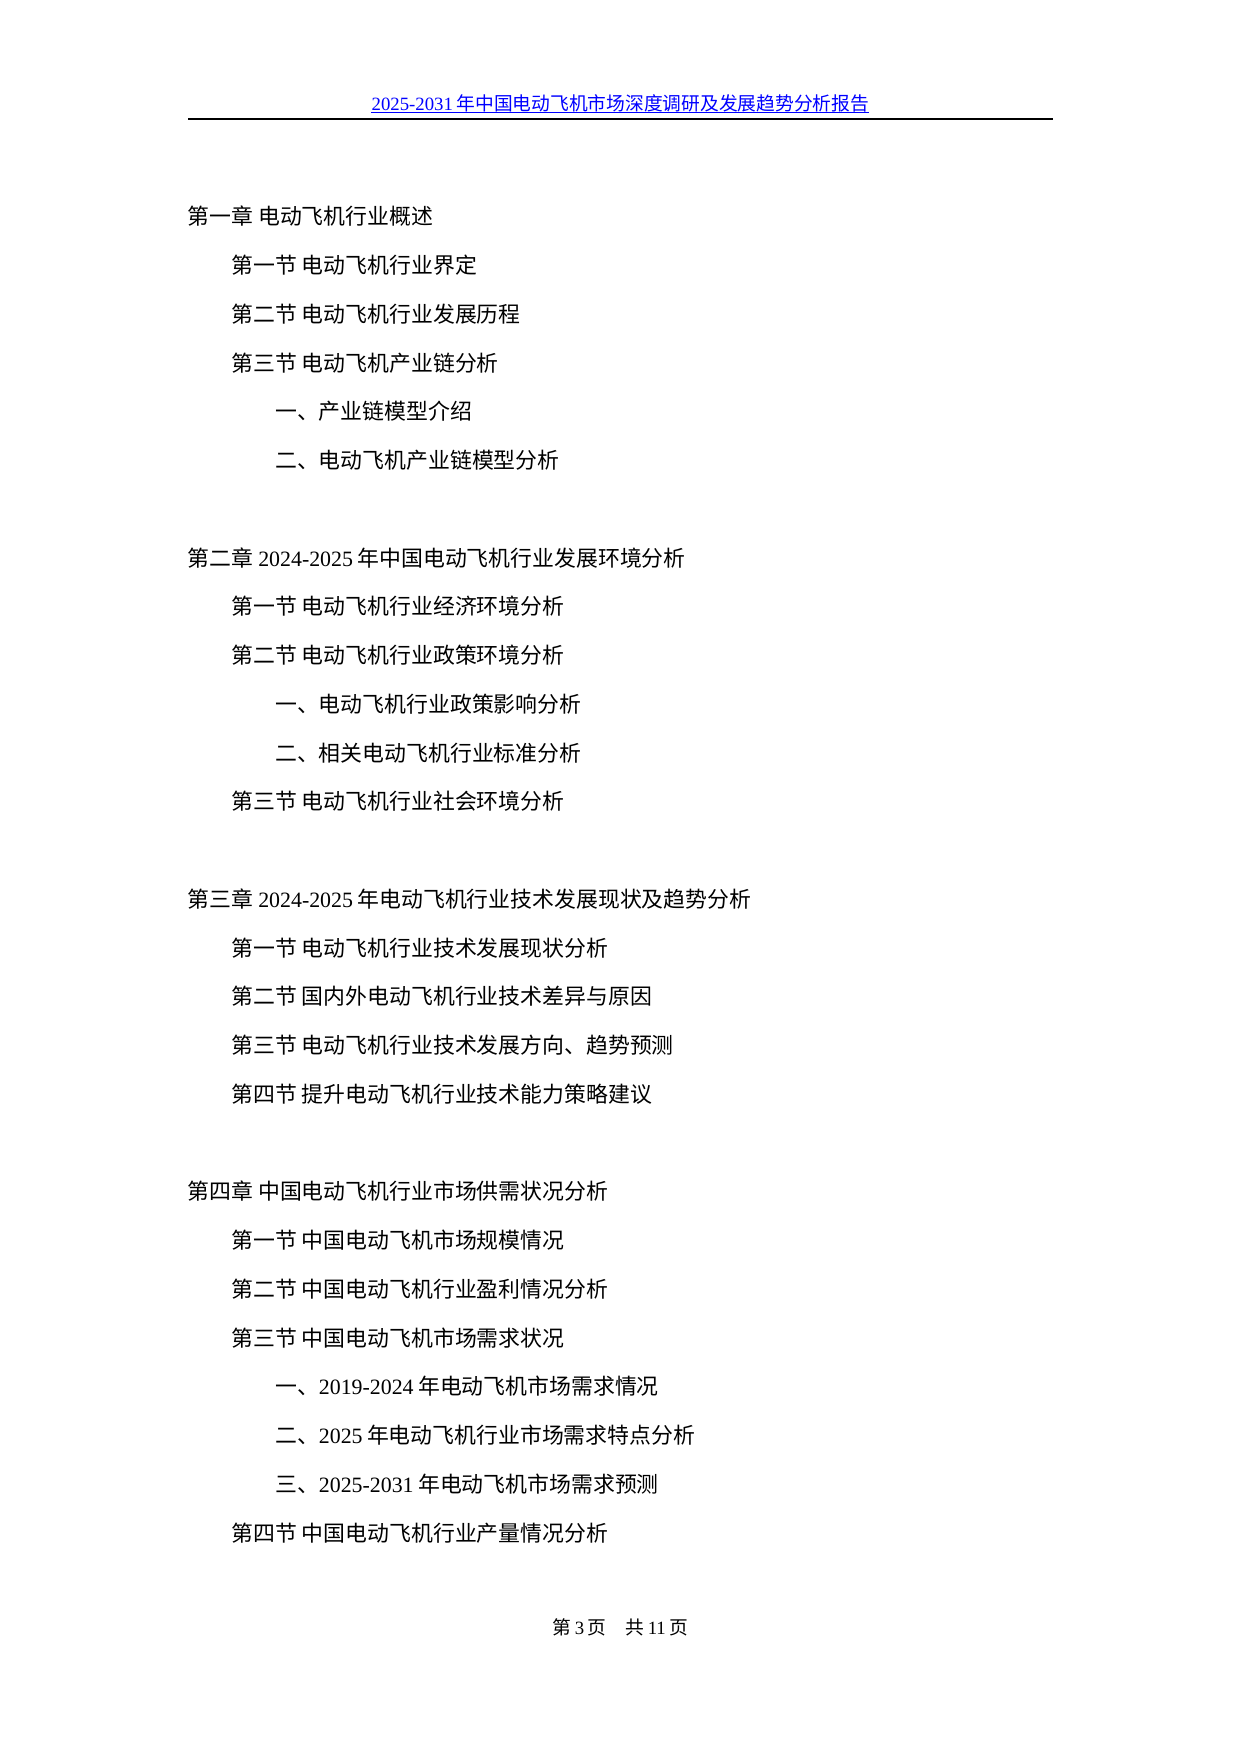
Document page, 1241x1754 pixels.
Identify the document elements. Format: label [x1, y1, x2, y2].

text [187, 150, 1053, 1548]
